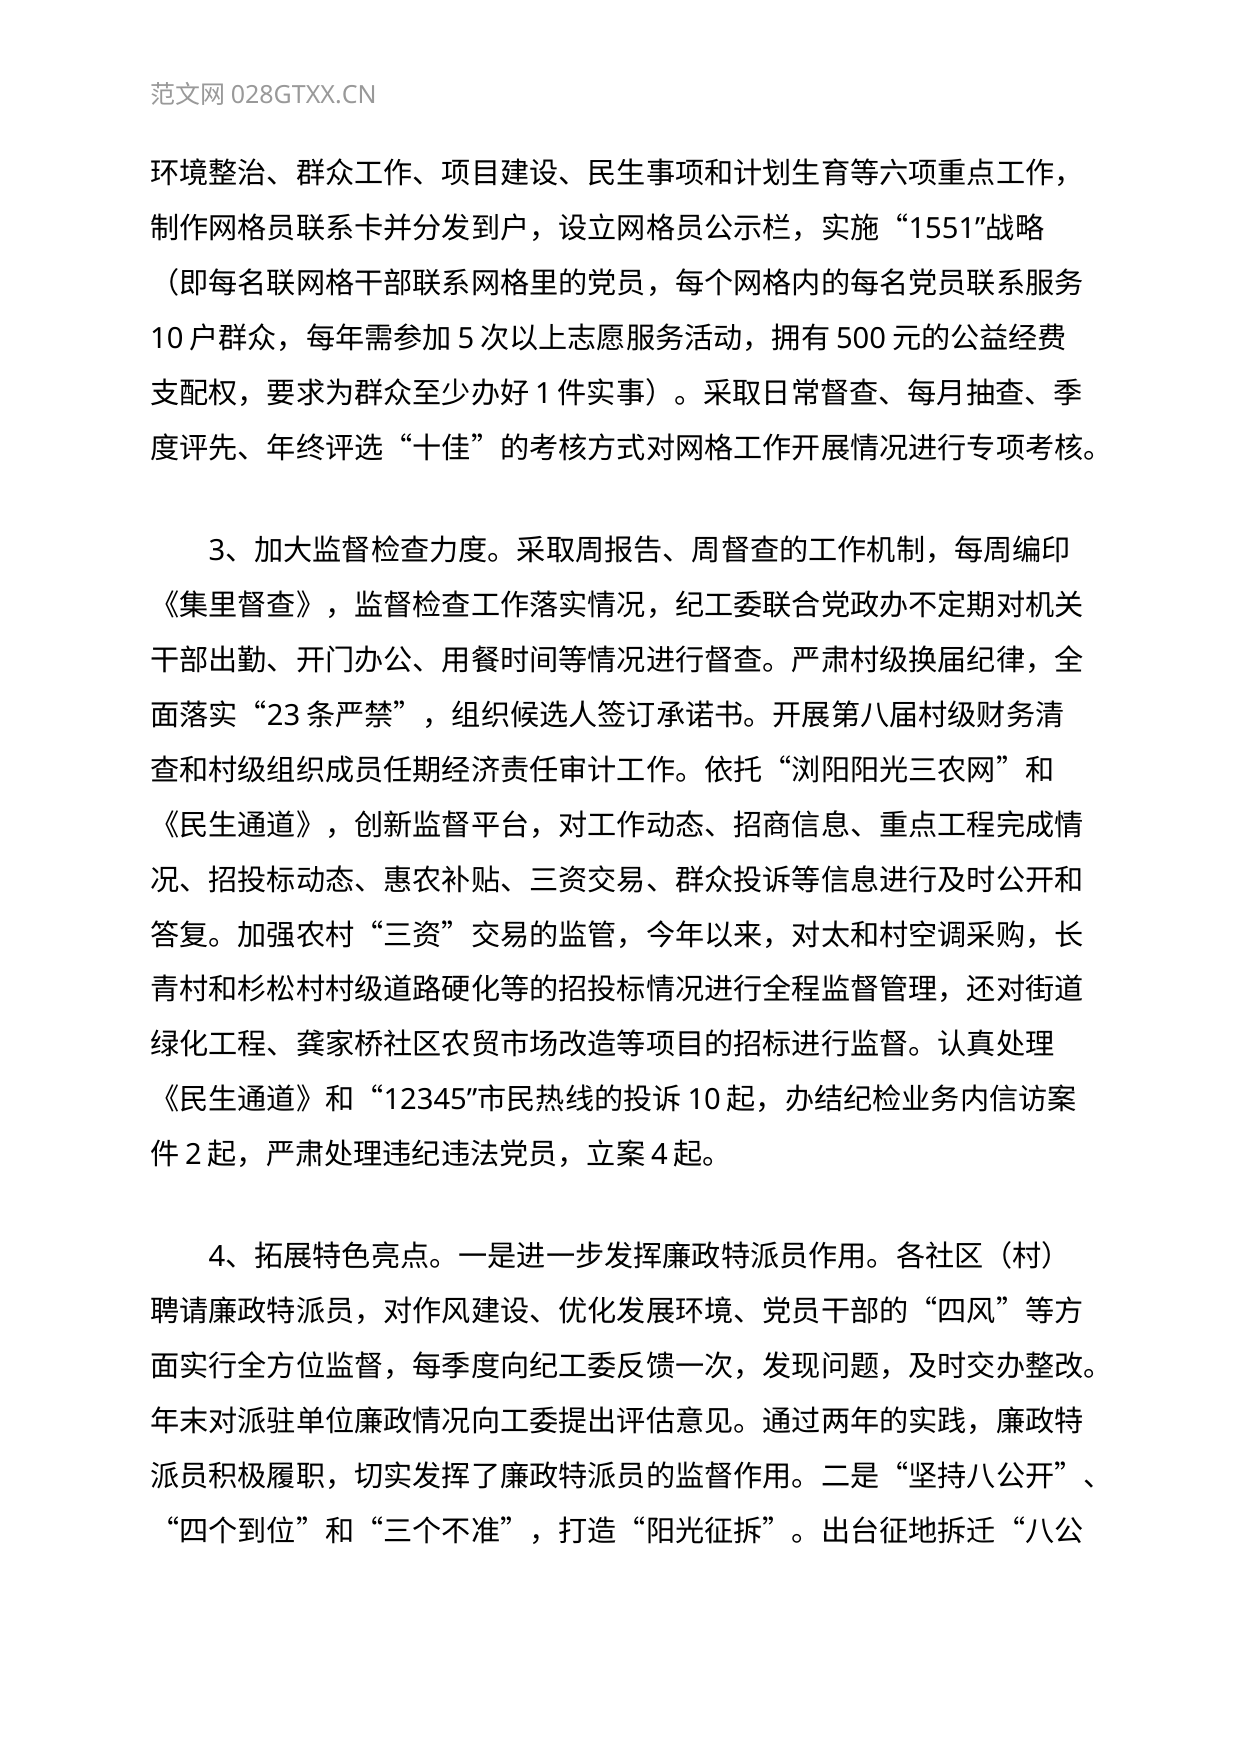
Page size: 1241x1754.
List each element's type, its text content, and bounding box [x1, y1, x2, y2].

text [150, 150, 1090, 467]
text 3、加大监督检查力度。采取周报告、周督查的工作机制，每周编印《集里督查》，监督检查工作落实情况，纪工委联合党政办不定期对机关干部出勤、开门办公、用餐时间等情况进行督查。严肃村级换届纪律，全面落实“23条严禁”，组织候选人签订承诺书。开展第八届村级财务清查和村级组织成员任期经济责任审计工作。依托“浏阳阳光三农网”和《民生通道》，创新监督平台，对工作动态、招商信息、重点工程完成情况、招投标动态、惠农补贴、三资交易、群众投诉等信息进行及时公开和答复。加强农村“三资”交易的监管，今年以来，对太和村空调采购，长青村和杉松村村级道路硬化等的招投标情况进行全程监督管理，还对街道绿化工程、龚家桥社区农贸市场改造等项目的招标进行监督。认真处理《民生通道》和“12345”市民热线的投诉10起，办结纪检业务内信访案件2起，严肃处理违纪违法党员，立案4起。 [150, 527, 1090, 1173]
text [150, 1233, 1090, 1549]
